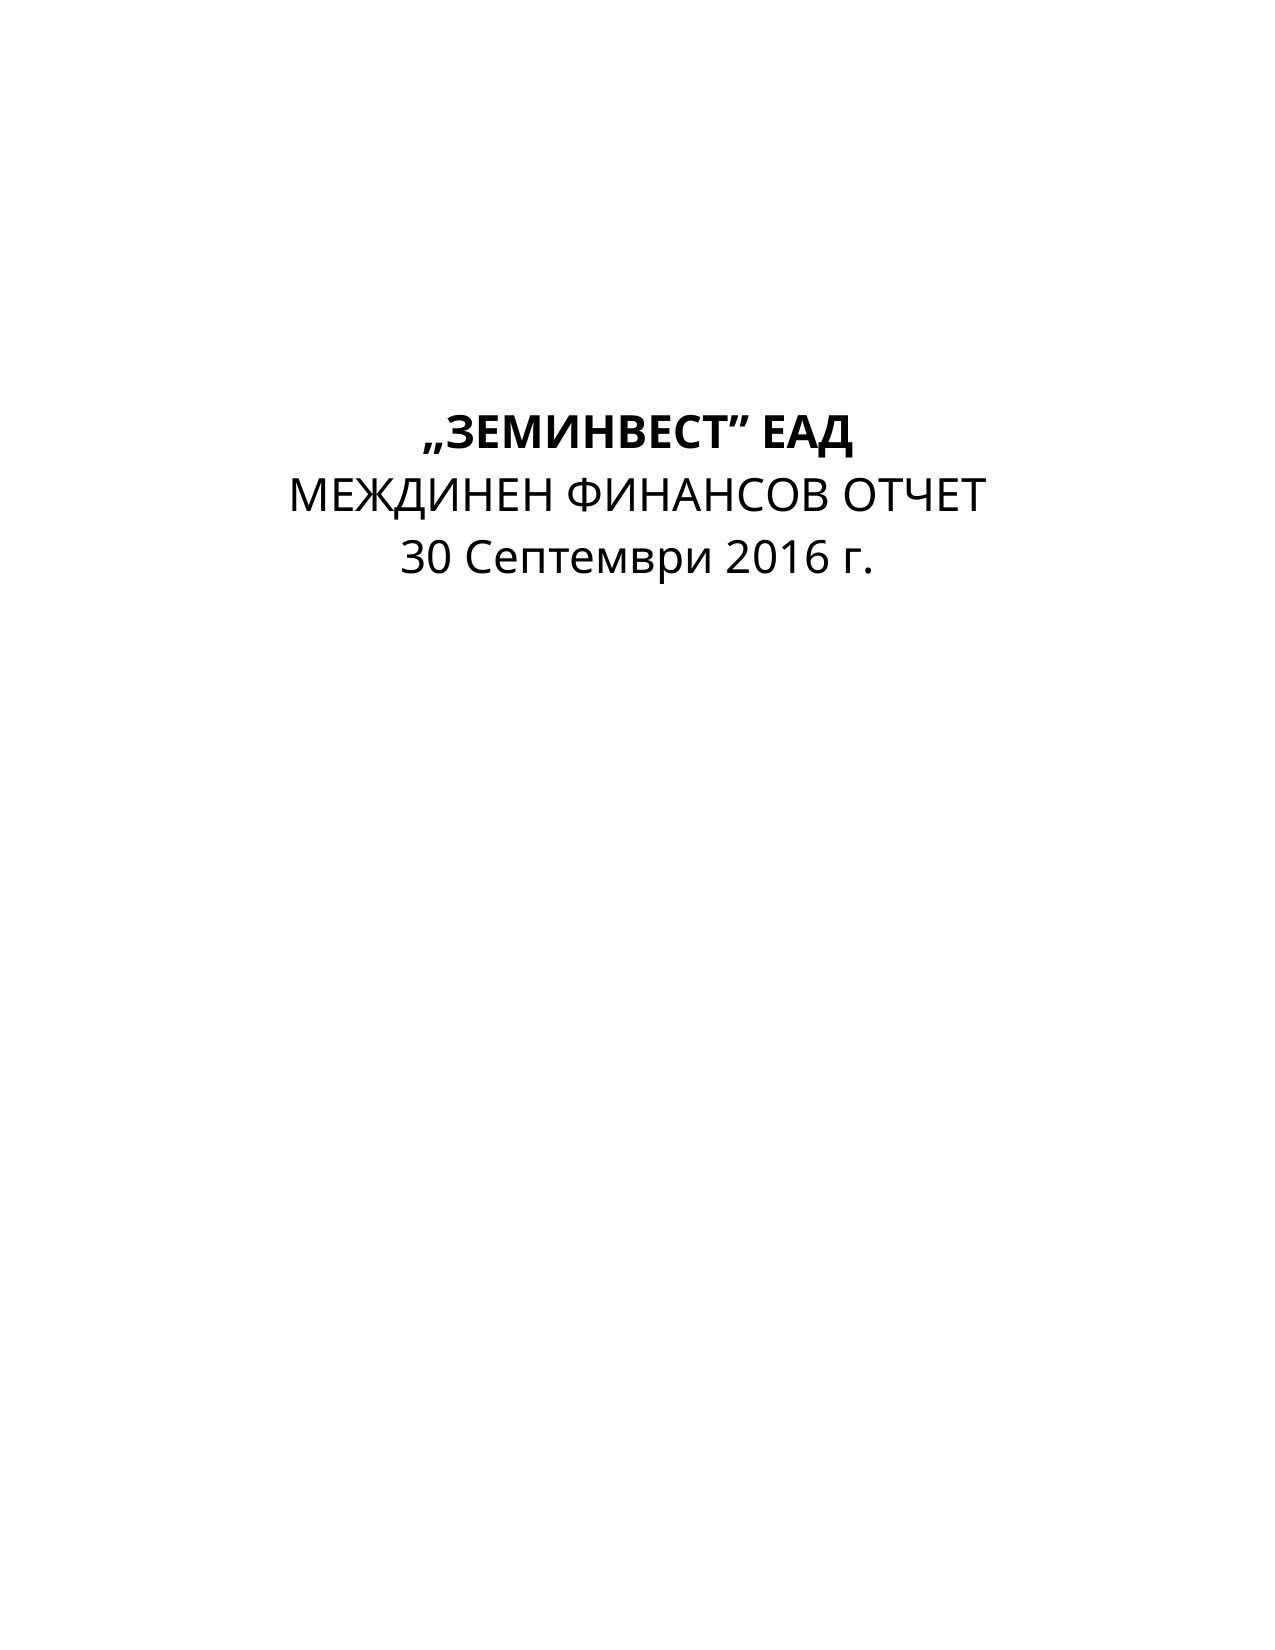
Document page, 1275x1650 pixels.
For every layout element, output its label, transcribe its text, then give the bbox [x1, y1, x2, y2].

text „ЗЕМИНВЕСТ” ЕАД [187, 399, 1087, 462]
text 30 Септември 2016 г. [187, 524, 1087, 587]
text МЕЖДИНЕН ФИНАНСОВ ОТЧЕТ [187, 462, 1087, 524]
